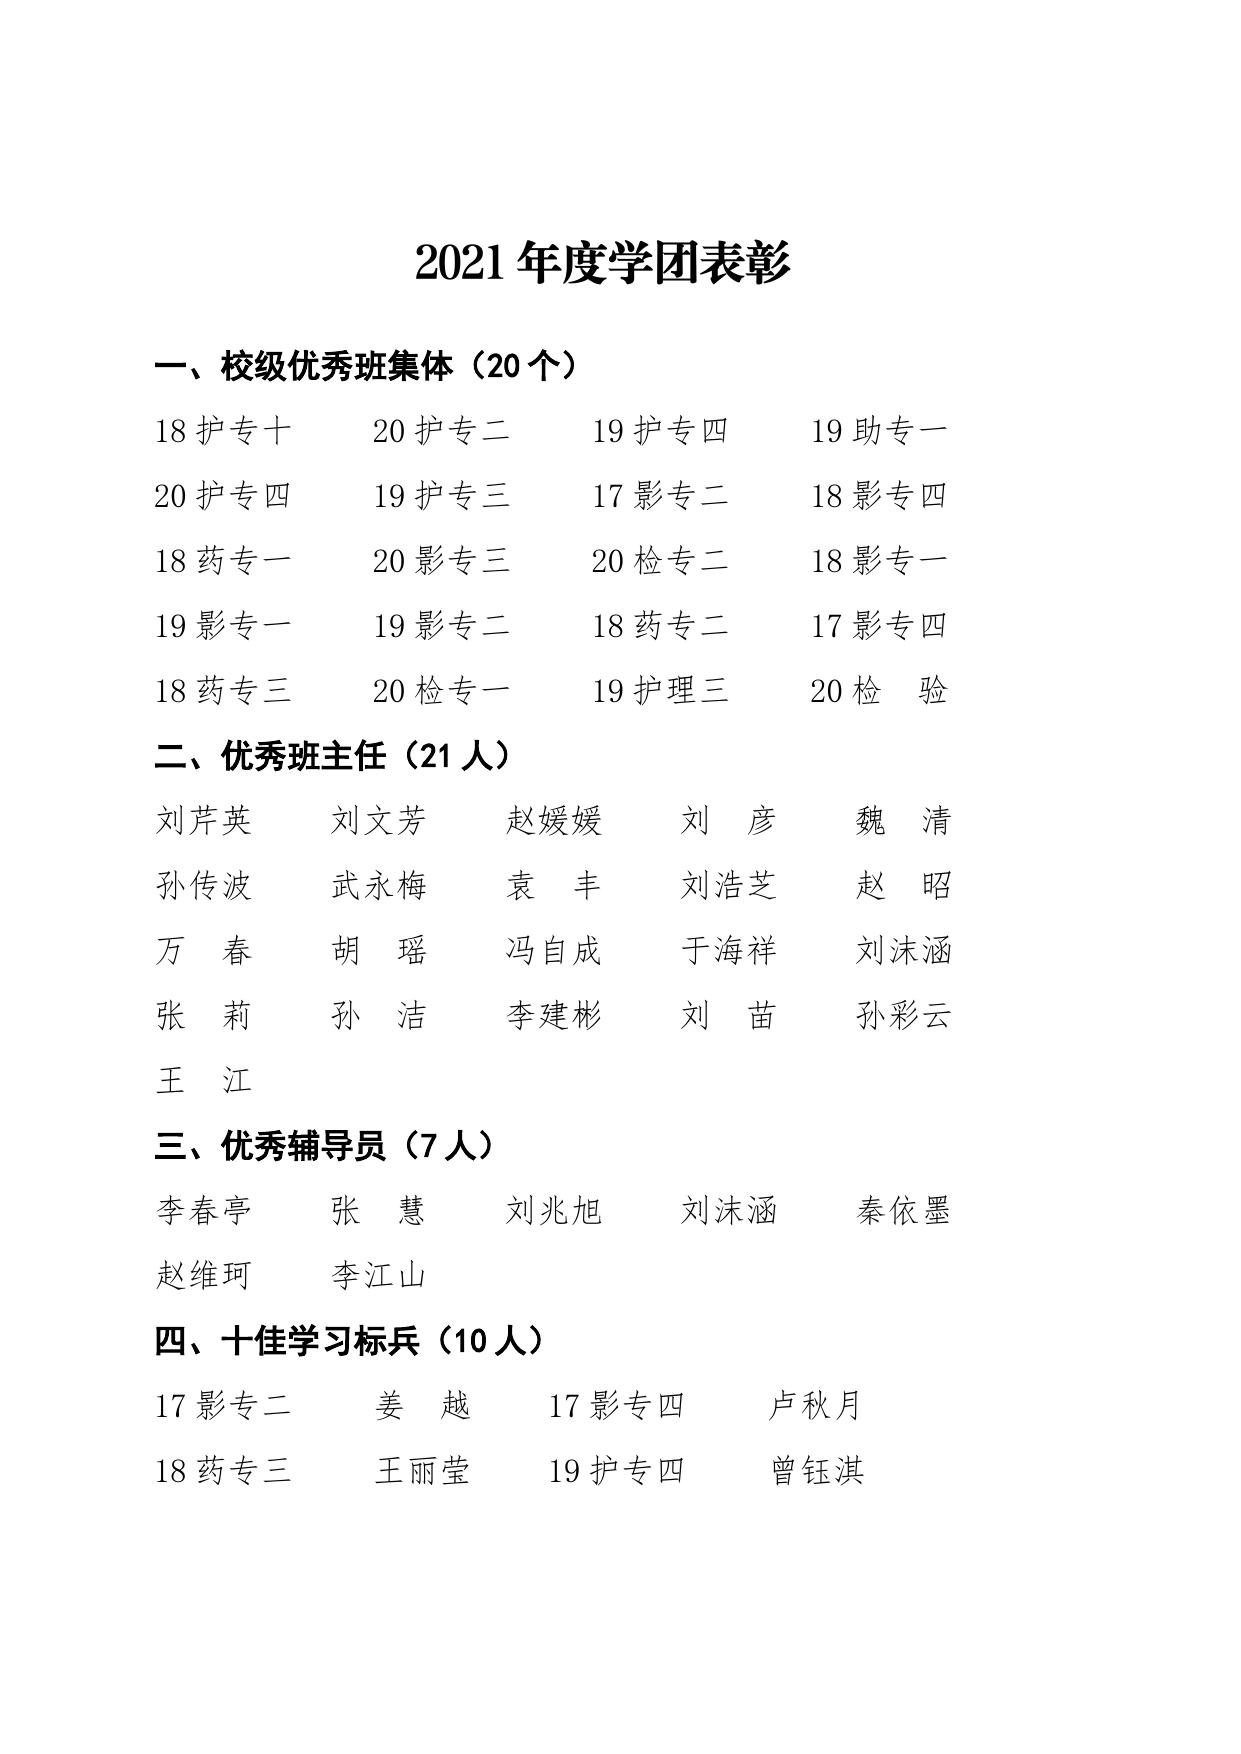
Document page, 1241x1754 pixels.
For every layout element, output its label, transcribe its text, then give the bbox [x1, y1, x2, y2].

text 一、校级优秀班集体（20个） [153, 330, 1053, 395]
text 18药专一 20影专三 20检专二 18影专一 [153, 525, 1053, 590]
text 李春亭 张 慧 刘兆旭 刘沫涵 秦依墨 [153, 1175, 1053, 1240]
text 刘芹英 刘文芳 赵媛媛 刘 彦 魏 清 [153, 785, 1053, 850]
text 2021年度学团表彰 [153, 233, 1053, 298]
text 赵维珂 李江山 [153, 1240, 1053, 1305]
text 二、优秀班主任（21人） [153, 720, 1053, 785]
text 17影专二 姜 越 17影专四 卢秋月 [153, 1370, 1053, 1435]
text 20护专四 19护专三 17影专二 18影专四 [153, 460, 1053, 525]
text 万 春 胡 瑶 冯自成 于海祥 刘沫涵 [153, 915, 1053, 980]
text 19影专一 19影专二 18药专二 17影专四 [153, 590, 1053, 655]
text 张 莉 孙 洁 李建彬 刘 苗 孙彩云 [153, 980, 1053, 1045]
text 王 江 [153, 1045, 1053, 1110]
text 18护专十 20护专二 19护专四 19助专一 [153, 395, 1053, 460]
text 18药专三 王丽莹 19护专四 曾钰淇 [153, 1435, 1053, 1500]
text 四、十佳学习标兵（10人） [153, 1305, 1053, 1370]
text 孙传波 武永梅 袁 丰 刘浩芝 赵 昭 [153, 850, 1053, 915]
text 三、优秀辅导员（7人） [153, 1110, 1053, 1175]
text 18药专三 20检专一 19护理三 20检 验 [153, 655, 1053, 720]
